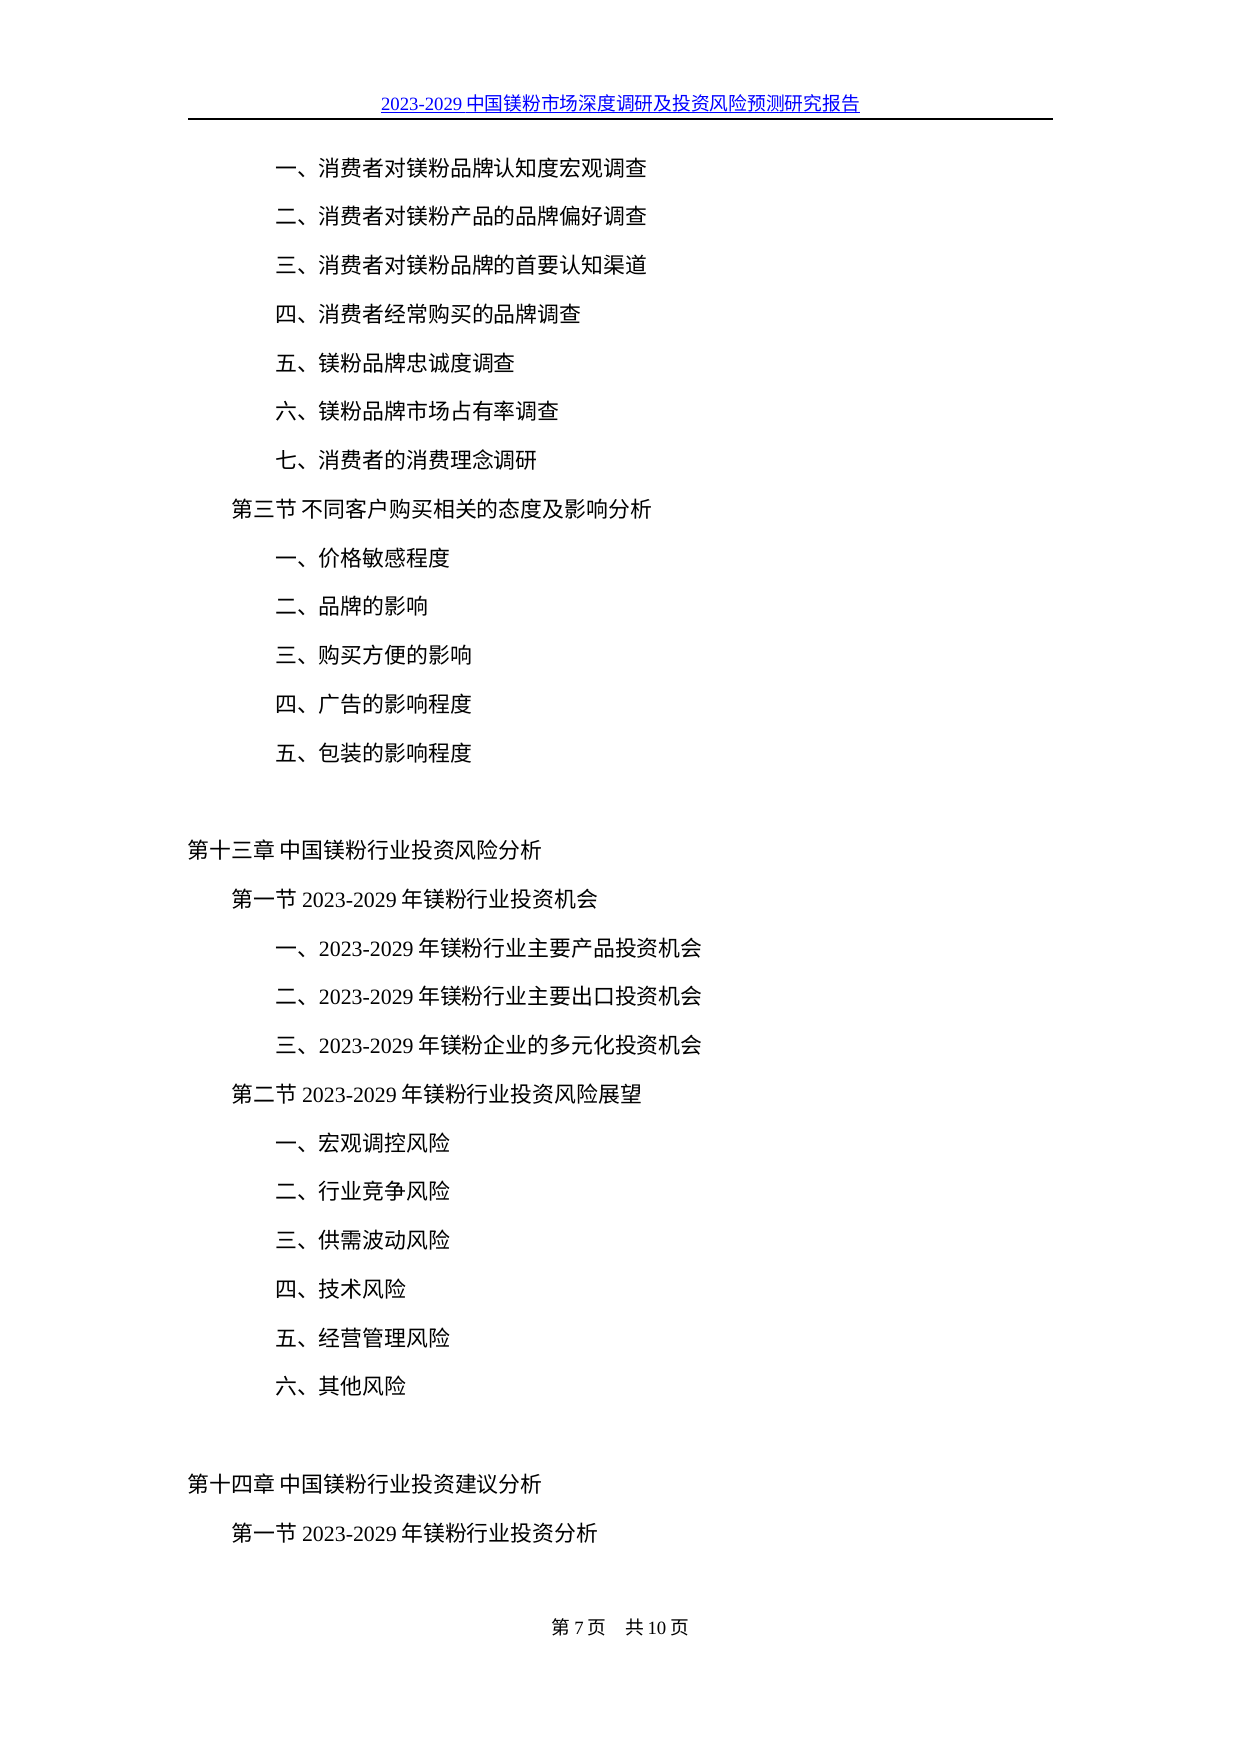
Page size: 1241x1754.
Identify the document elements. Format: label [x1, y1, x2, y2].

text [187, 150, 1053, 1548]
